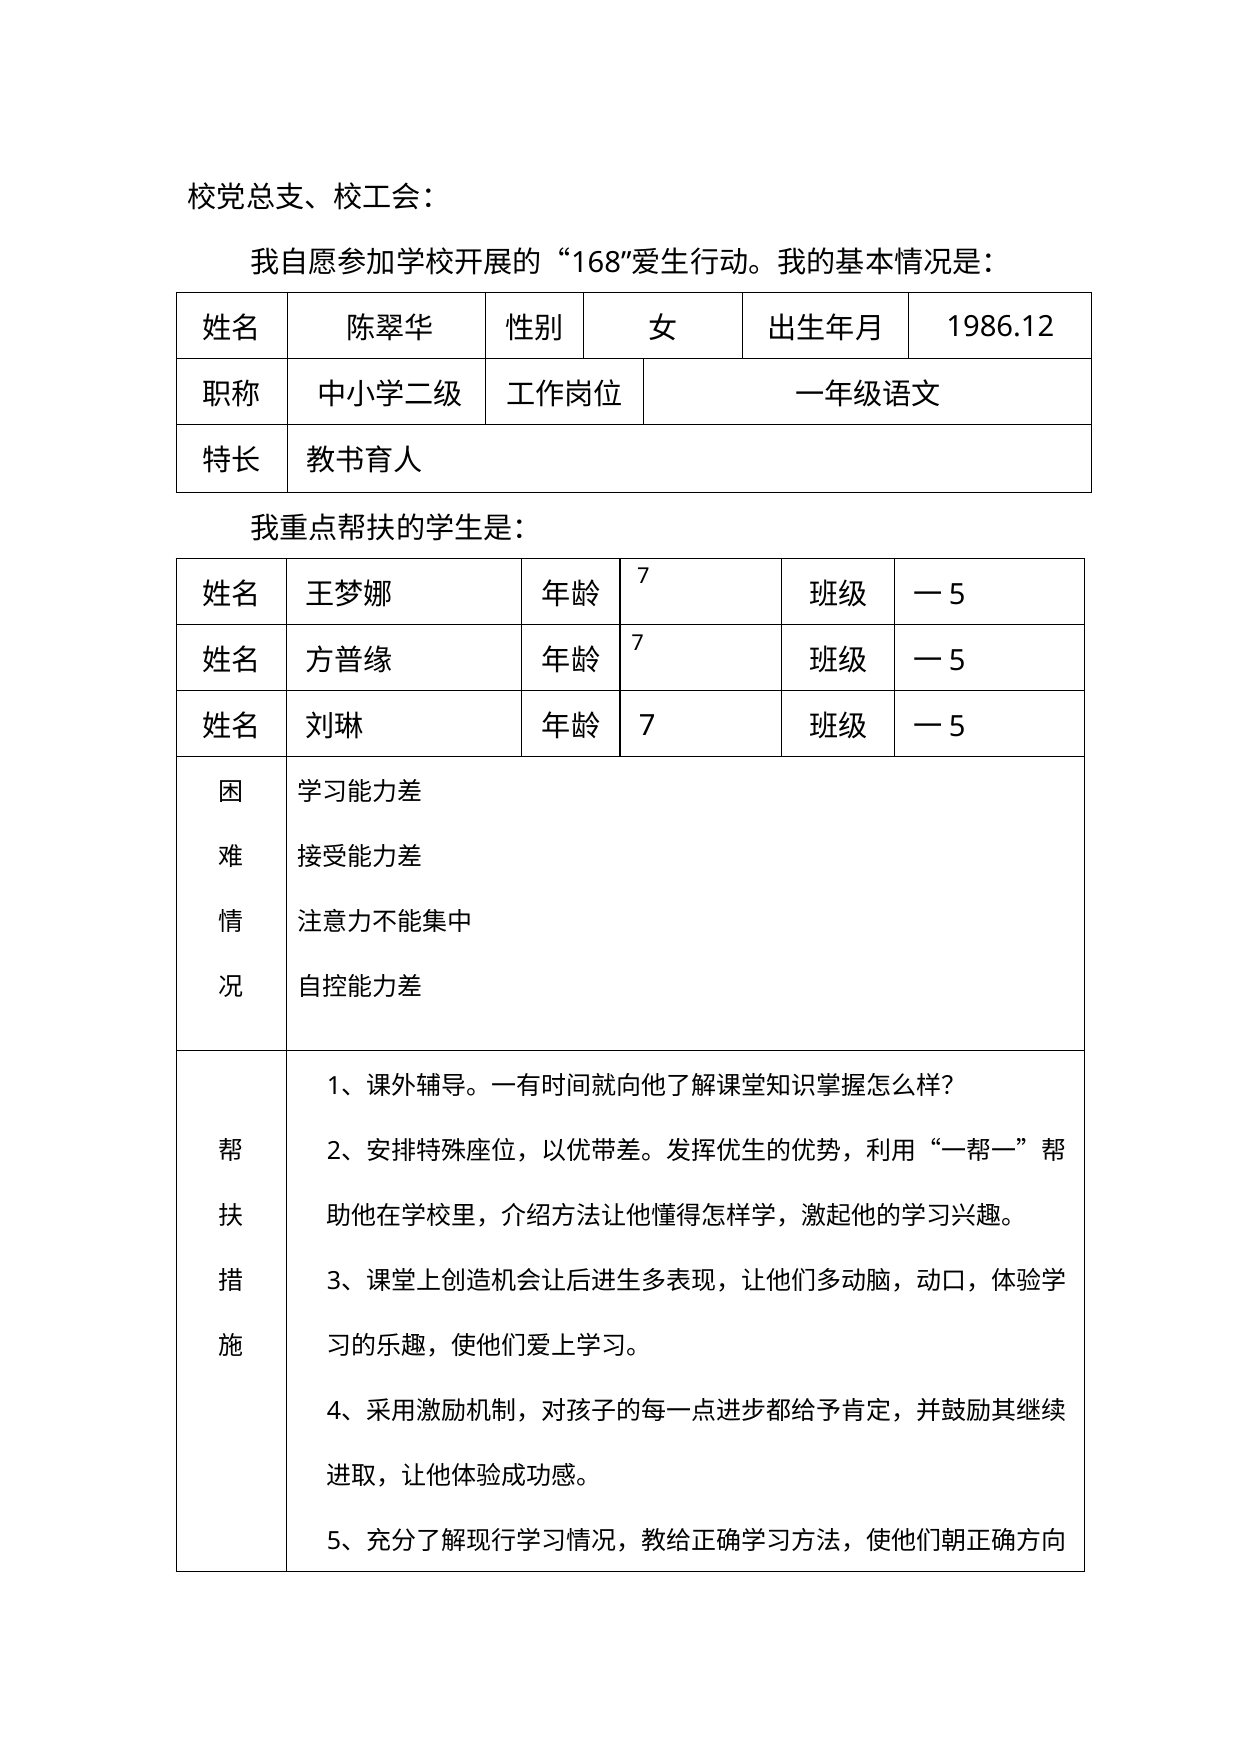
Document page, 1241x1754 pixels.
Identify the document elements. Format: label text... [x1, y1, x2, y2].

table_cell 困 难 情 况 [177, 757, 286, 1050]
table_cell 班级 [782, 691, 894, 756]
table_header 年龄 [522, 559, 619, 624]
table_cell 特长 [177, 425, 287, 492]
table_cell 教书育人 [288, 425, 1091, 492]
table_cell 姓名 [177, 691, 286, 756]
table_cell 7 [621, 625, 781, 690]
table_cell 工作岗位 [486, 359, 643, 424]
table_cell 一5 [895, 625, 1084, 690]
table_cell 年龄 [522, 691, 619, 756]
table_cell 学习能力差 接受能力差 注意力不能集中 自控能力差 [287, 757, 1084, 1050]
table_header 姓名 [177, 293, 287, 358]
table_header 性别 [486, 293, 583, 358]
table_cell 中小学二级 [288, 359, 485, 424]
text 我自愿参加学校开展的“168”爱生行动。我的基本情况是： [187, 227, 1053, 292]
table_cell 7 [621, 691, 781, 756]
table_cell 职称 [177, 359, 287, 424]
table_cell 方普缘 [287, 625, 521, 690]
table_header 7 [621, 559, 781, 624]
table_cell 刘琳 [287, 691, 521, 756]
table_cell 帮 扶 措 施 [177, 1051, 286, 1571]
table_cell 一年级语文 [644, 359, 1091, 424]
text 校党总支、校工会： [187, 162, 1053, 227]
table_header 1986.12 [909, 293, 1091, 358]
table_header 女 [584, 293, 742, 358]
table_header 一5 [895, 559, 1084, 624]
table_cell 班级 [782, 625, 894, 690]
table_header 班级 [782, 559, 894, 624]
table_cell 年龄 [522, 625, 619, 690]
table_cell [287, 1051, 1084, 1571]
table_cell 姓名 [177, 625, 286, 690]
text 我重点帮扶的学生是： [187, 493, 1053, 558]
table_header 出生年月 [743, 293, 908, 358]
table_header 姓名 [177, 559, 286, 624]
table_header 王梦娜 [287, 559, 521, 624]
table_header 陈翠华 [288, 293, 485, 358]
table_cell 一5 [895, 691, 1084, 756]
